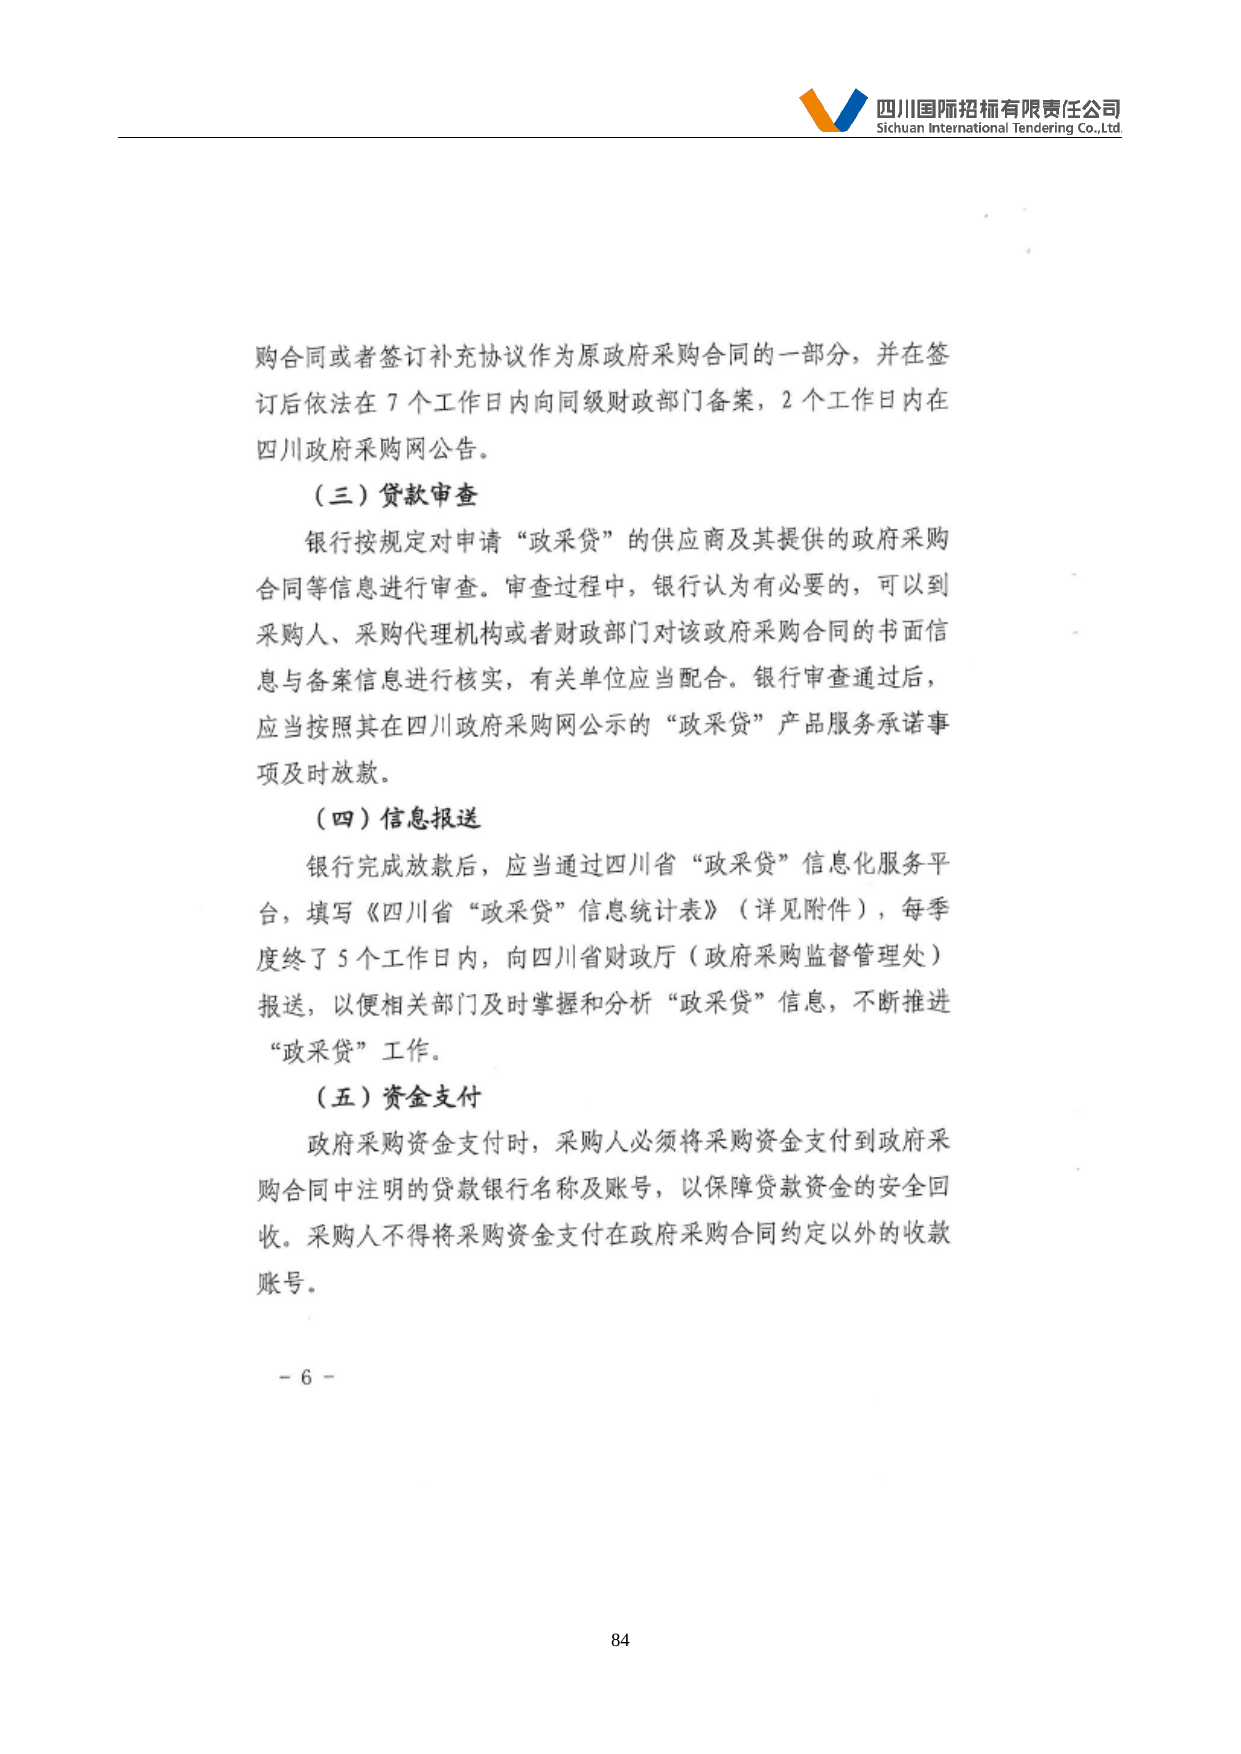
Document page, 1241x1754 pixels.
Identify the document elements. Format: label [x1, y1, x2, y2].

picture [118, 160, 1093, 1519]
picture [799, 88, 1123, 135]
